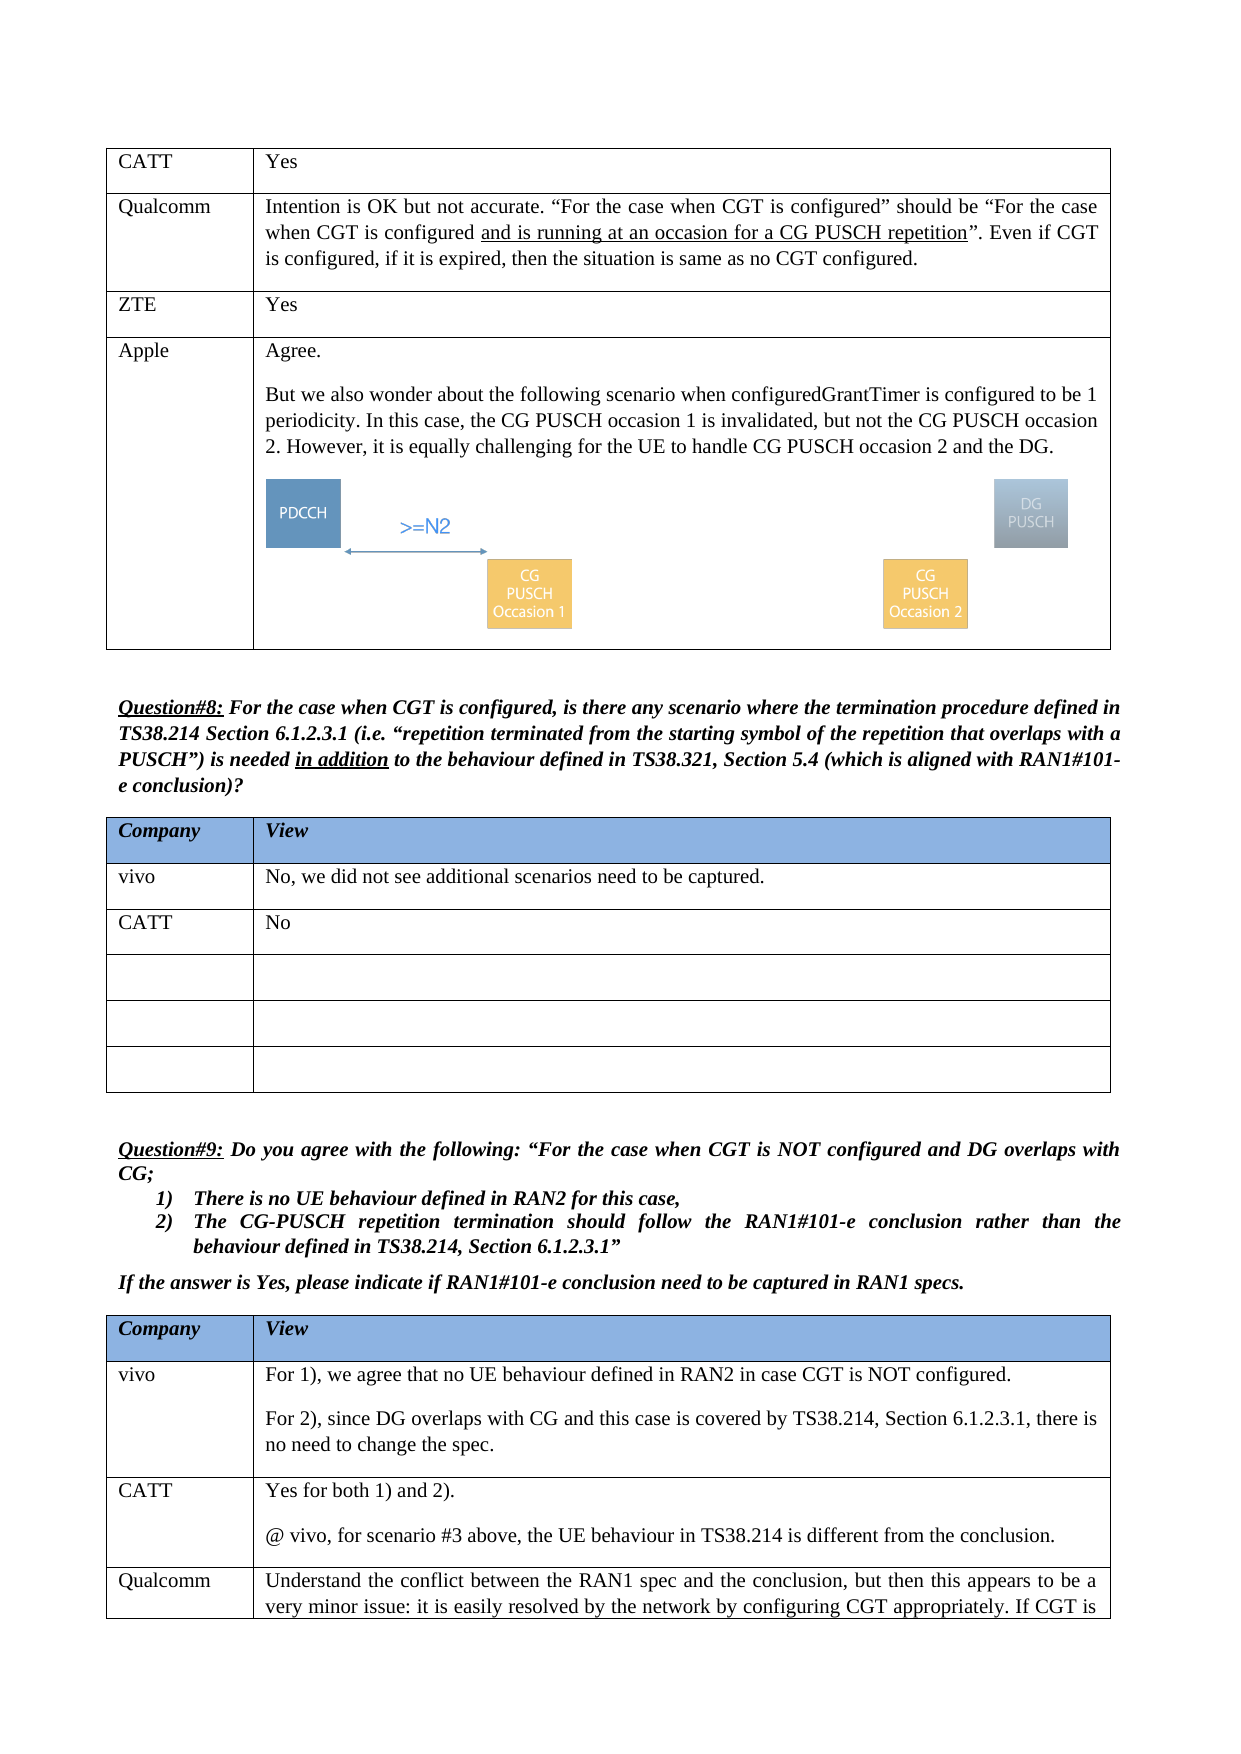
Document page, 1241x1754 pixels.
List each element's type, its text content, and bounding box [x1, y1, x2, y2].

table_cell [107, 955, 253, 1000]
table_cell Yes [254, 292, 1110, 337]
table_cell Agree. But we also wonder about the following scenario when configuredGrantTimer is configured to be 1 periodicity. In this case, the CG PUSCH occasion 1 is invalidated, but not the CG PUSCH occasion 2. However, it is equally challenging for the UE to handle CG PUSCH occasion 2 and the DG. [254, 338, 1110, 649]
table_cell Apple [107, 338, 253, 649]
table_cell [107, 1001, 253, 1046]
table_cell Yes [254, 149, 1110, 193]
table_header Company [107, 1316, 253, 1361]
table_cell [254, 1568, 1110, 1618]
list The CG-PUSCH repetition termination should follow the RAN1#101-e conclusion rather than the behaviour defined in TS38.214, Section 6.1.2.3.1” [156, 1209, 1122, 1258]
table_header View [254, 818, 1110, 863]
table_cell ZTE [107, 292, 253, 337]
table_cell CATT [107, 910, 253, 954]
table_cell [107, 1047, 253, 1092]
text Question#9: Do you agree with the following: “For the case when CGT is NOT configured and DG overlaps with CG; [118, 1137, 1122, 1185]
table_cell vivo [107, 1362, 253, 1477]
table_cell Intention is OK but not accurate. “For the case when CGT is configured” should be “For the case when CGT is configured and is running at an occasion for a CG PUSCH repetition”. Even if CGT is configured, if it is expired, then the situation is same as no CGT configured. [254, 194, 1110, 291]
list There is no UE behaviour defined in RAN2 for this case, [156, 1185, 1122, 1209]
picture [265, 478, 1068, 629]
table_cell CATT [107, 1478, 253, 1567]
table_header Company [107, 818, 253, 863]
table_cell CATT [107, 149, 253, 193]
table_cell No, we did not see additional scenarios need to be captured. [254, 864, 1110, 909]
table_header View [254, 1316, 1110, 1361]
text If the answer is Yes, please indicate if RAN1#101-e conclusion need to be captured in RAN1 specs. [118, 1270, 1122, 1294]
table_cell Yes for both 1) and 2). @ vivo, for scenario #3 above, the UE behaviour in TS38.214 is different from the conclusion. [254, 1478, 1110, 1567]
table_cell vivo [107, 864, 253, 909]
table_cell [254, 1047, 1110, 1092]
table_cell Qualcomm [107, 1568, 253, 1618]
table_cell For 1), we agree that no UE behaviour defined in RAN2 in case CGT is NOT configured. For 2), since DG overlaps with CG and this case is covered by TS38.214, Section 6.1.2.3.1, there is no need to change the spec. [254, 1362, 1110, 1477]
table_cell No [254, 910, 1110, 954]
table_cell [254, 1001, 1110, 1046]
table_cell [254, 955, 1110, 1000]
table_cell Qualcomm [107, 194, 253, 291]
text Question#8: For the case when CGT is configured, is there any scenario where the termination procedure defined in TS38.214 Section 6.1.2.3.1 (i.e. “repetition terminated from the starting symbol of the repetition that overlaps with a PUSCH”) is needed in addition to the behaviour defined in TS38.321, Section 5.4 (which is aligned with RAN1#101-e conclusion)? [118, 695, 1122, 797]
